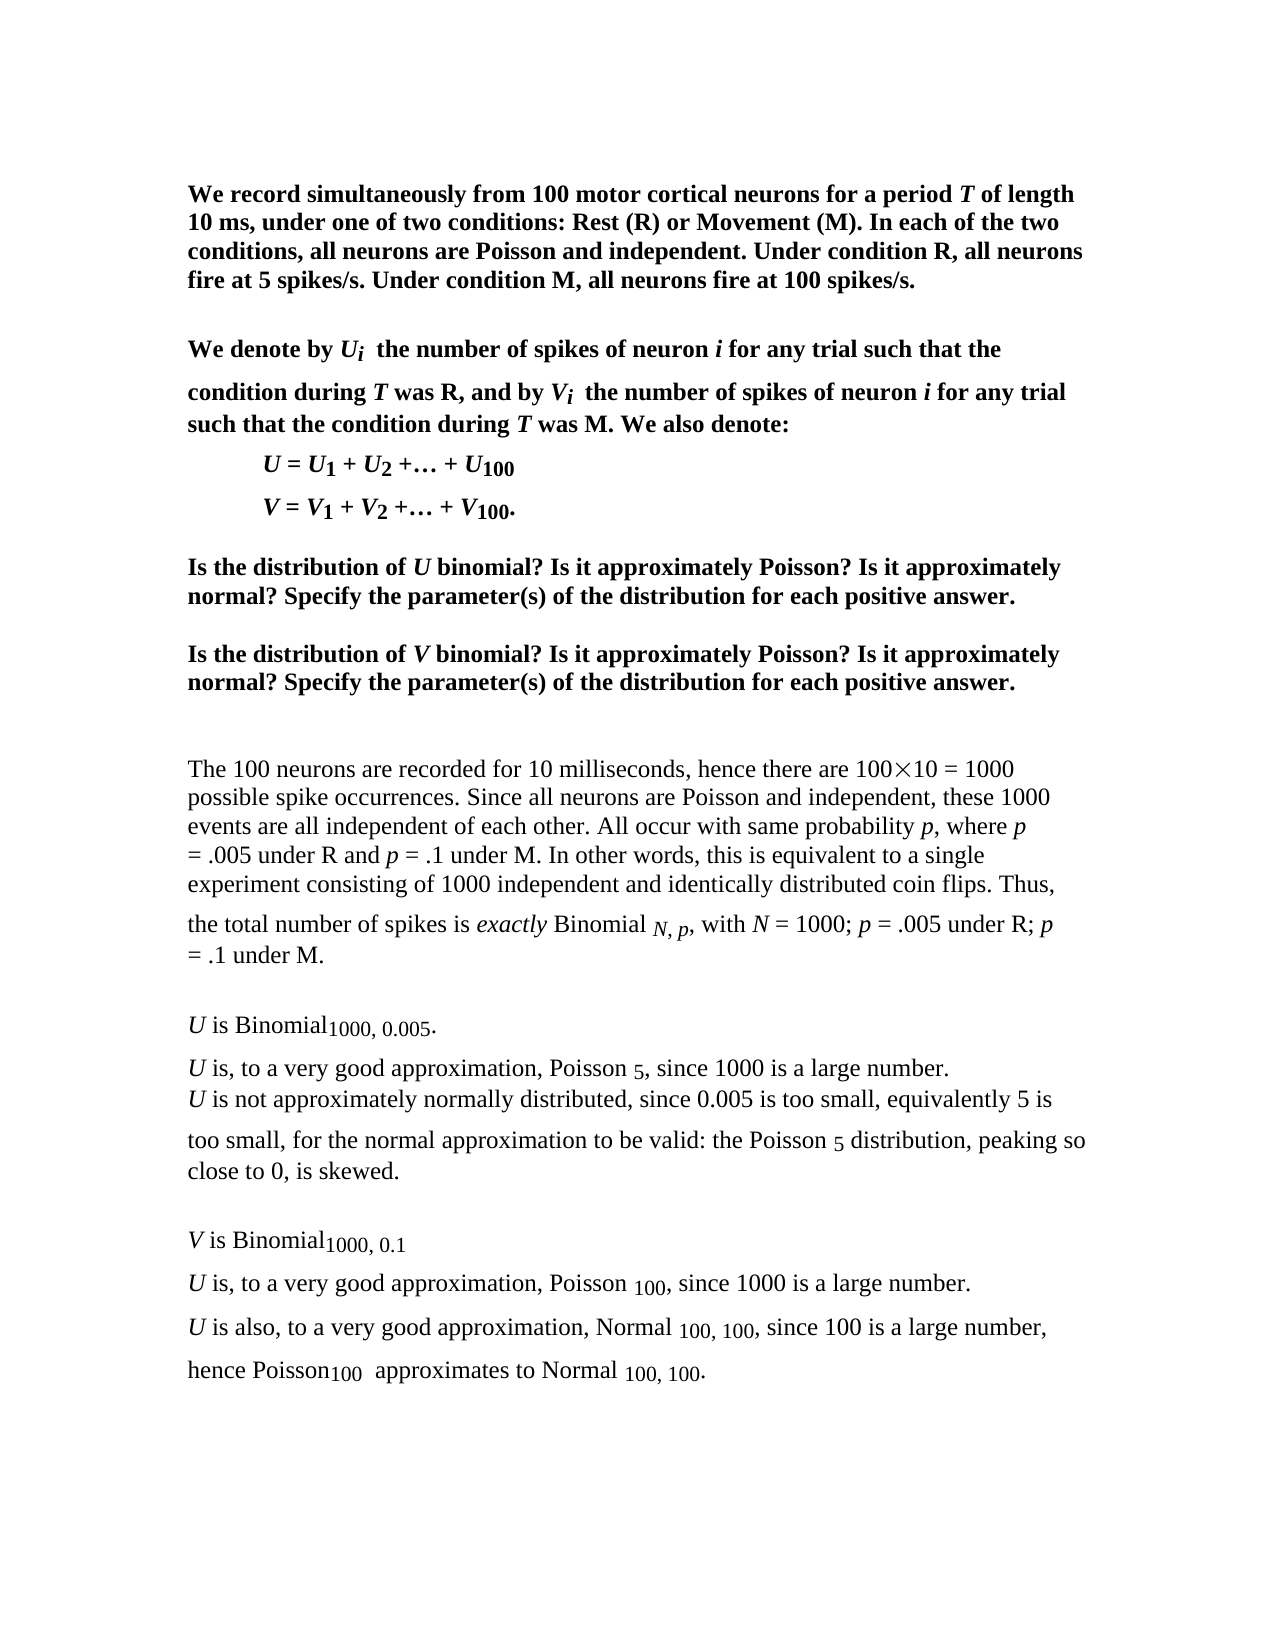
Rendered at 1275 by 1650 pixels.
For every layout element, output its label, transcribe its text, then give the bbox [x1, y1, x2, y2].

text We record simultaneously from 100 motor cortical neurons for a period T of length 10 ms, under one of two conditions: Rest (R) or Movement (M). In each of the two conditions, all neurons are Poisson and independent. Under condition R, all neurons fire at 5 spikes/s. Under condition M, all neurons fire at 100 spikes/s. [187, 179, 1087, 294]
text We denote by Ui the number of spikes of neuron i for any trial such that the condition during T was R, and by Vi the number of spikes of neuron i for any trial such that the condition during T was M. We also denote: [187, 322, 1087, 437]
text Is the distribution of V binomial? Is it approximately Poisson? Is it approximately normal? Specify the parameter(s) of the distribution for each positive answer. [187, 639, 1087, 696]
text V is Binomial1000, 0.1 [187, 1214, 1087, 1257]
text U is, to a very good approximation, Poisson 5, since 1000 is a large number. [187, 1041, 1087, 1084]
text U is not approximately normally distributed, since 0.005 is too small, equivalently 5 is too small, for the normal approximation to be valid: the Poisson 5 distribution, peaking so close to 0, is skewed. [187, 1084, 1087, 1185]
text The 100 neurons are recorded for 10 milliseconds, hence there are 10010 = 1000 possible spike occurrences. Since all neurons are Poisson and independent, these 1000 events are all independent of each other. All occur with same probability p, where p = .005 under R and p = .1 under M. In other words, this is equivalent to a single experiment consisting of 1000 independent and identically distributed coin flips. Thus, the total number of spikes is exactly Binomial N, p, with N = 1000; p = .005 under R; p = .1 under M. [187, 754, 1087, 969]
text U is, to a very good approximation, Poisson 100, since 1000 is a large number. [187, 1257, 1087, 1300]
text U is Binomial1000, 0.005. [187, 998, 1087, 1041]
text U is also, to a very good approximation, Normal 100, 100, since 100 is a large number, hence Poisson100 approximates to Normal 100, 100. [187, 1300, 1087, 1386]
text Is the distribution of U binomial? Is it approximately Poisson? Is it approximately normal? Specify the parameter(s) of the distribution for each positive answer. [187, 552, 1087, 610]
text V = V1 + V2 +… + V100. [187, 481, 1087, 524]
text U = U1 + U2 +… + U100 [187, 437, 1087, 481]
